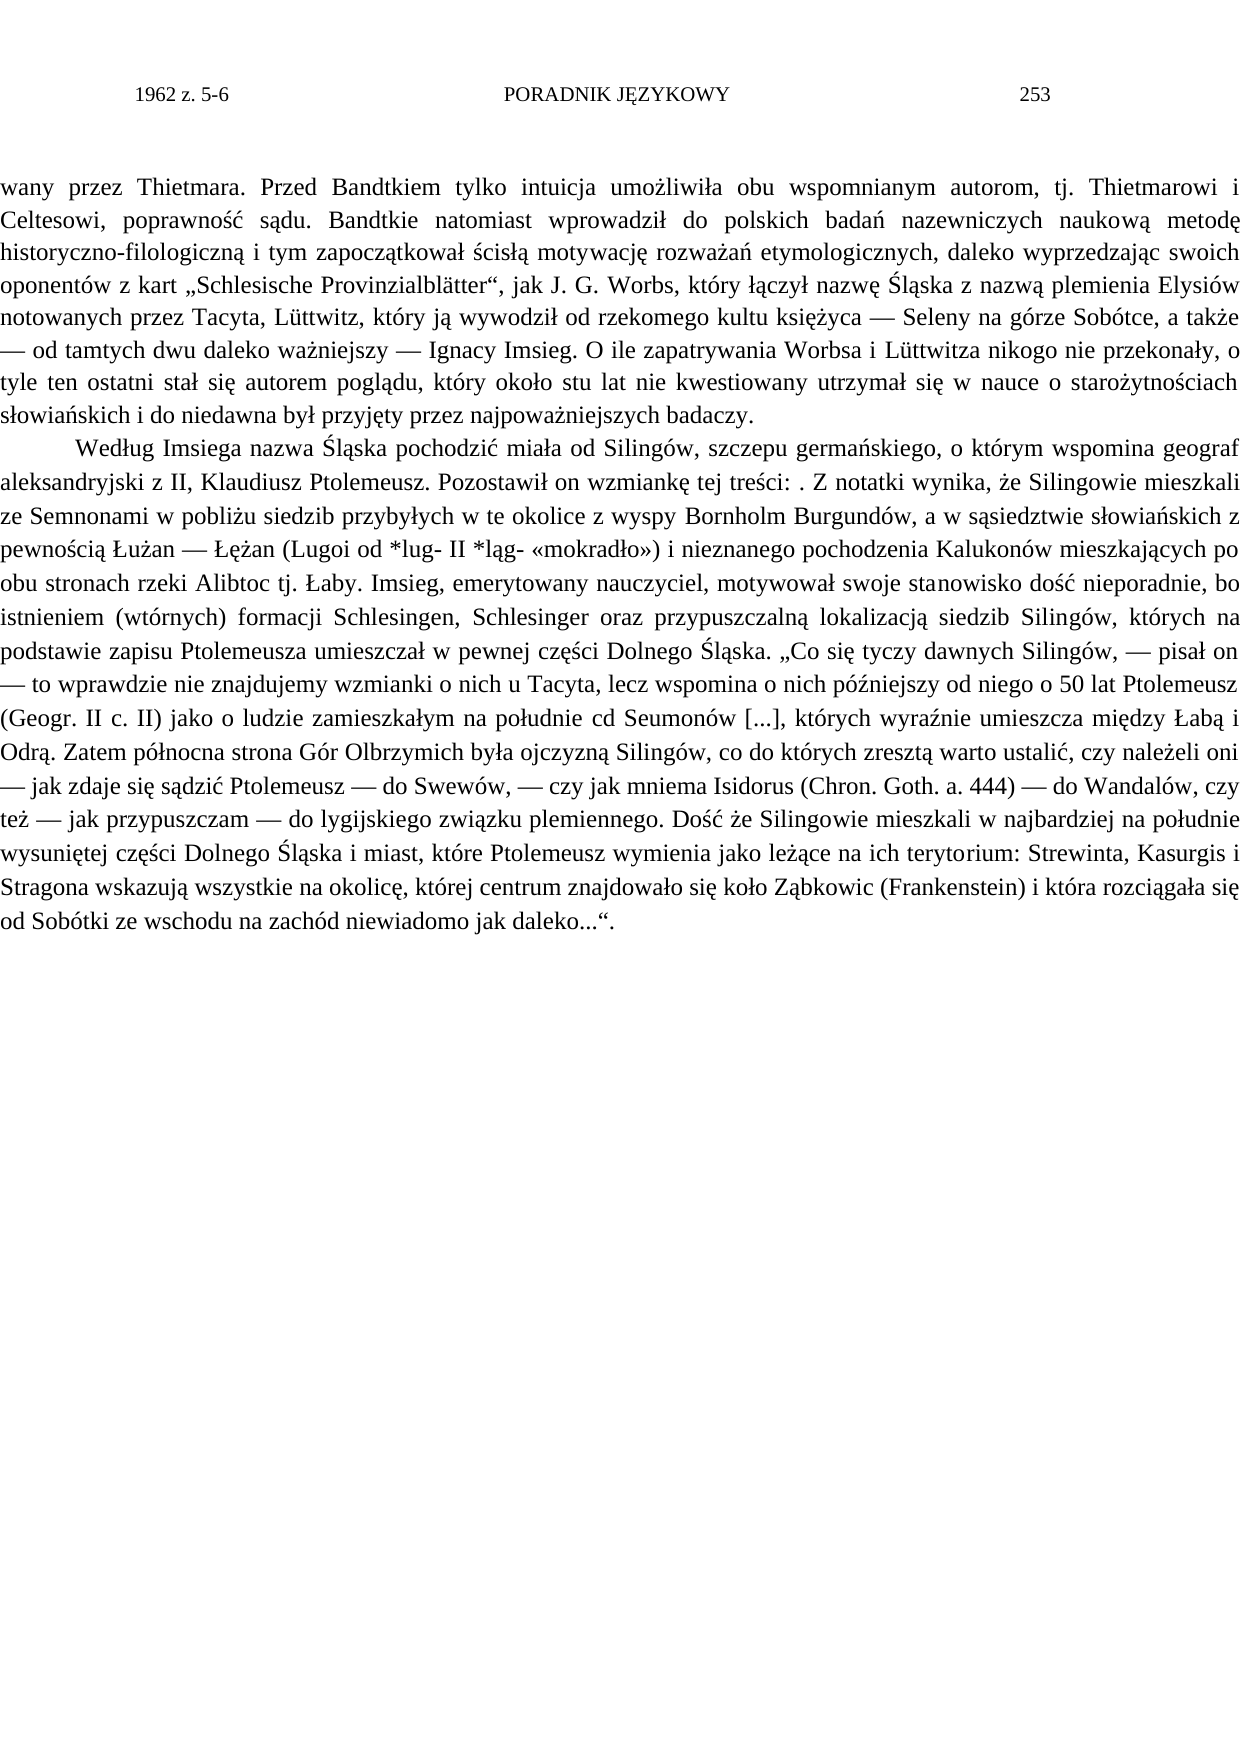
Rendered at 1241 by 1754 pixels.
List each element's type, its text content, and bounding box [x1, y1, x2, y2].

text wany przez Thietmara. Przed Bandtkiem tylko intuicja umożliwiła obu wspomnianym autorom, tj. Thietmarowi i Celtesowi, poprawność sądu. Bandtkie natomiast wprowadził do polskich badań nazewniczych naukową metodę historyczno-filologiczną i tym zapoczątkował ścisłą motywację rozważań etymologicznych, daleko wyprzedzając swoich oponentów z kart „Schlesische Provinzialblätter“, jak J. G. Worbs, który łączył nazwę Śląska z nazwą plemienia Elysiów notowanych przez Tacyta, Lüttwitz, który ją wywodził od rzekomego kultu księżyca — Seleny na górze Sobótce, a także — od tamtych dwu daleko ważniejszy — Ignacy Imsieg. O ile zapatrywania Worbsa i Lüttwitza nikogo nie przekonały, o tyle ten ostatni stał się autorem poglądu, który około stu lat nie kwestiowany utrzymał się w nauce o starożytnościach słowiańskich i do niedawna był przyjęty przez najpoważniejszych badaczy. [0, 169, 1240, 429]
text Według Imsiega nazwa Śląska pochodzić miała od Silingów, szczepu germańskiego, o którym wspomina geograf aleksandryjski z II, Klaudiusz Ptolemeusz. Pozostawił on wzmiankę tej treści: . Z notatki wynika, że Silingowie mieszkali ze Semnonami w pobliżu siedzib przybyłych w te okolice z wyspy Bornholm Burgundów, a w sąsiedztwie słowiańskich z pewnością Łużan — Łężan (Lugoi od *lug- II *ląg- «mokradło») i nieznanego pochodzenia Kalukonów mieszkających po obu stronach rzeki Alibtoc tj. Łaby. Imsieg, emerytowany nauczyciel, motywował swoje stanowisko dość nieporadnie, bo istnieniem (wtórnych) formacji Schlesingen, Schlesinger oraz przypuszczalną lokalizacją siedzib Silingów, których na podstawie zapisu Ptolemeusza umieszczał w pewnej części Dolnego Śląska. „Co się tyczy dawnych Silingów, — pisał on — to wprawdzie nie znajdujemy wzmianki o nich u Tacyta, lecz wspomina o nich późniejszy od niego o 50 lat Ptolemeusz (Geogr. II с. II) jako o ludzie zamieszkałym na południe cd Seumonów [...], których wyraźnie umieszcza między Łabą i Odrą. Zatem północna strona Gór Olbrzymich była ojczyzną Silingów, co do których zresztą warto ustalić, czy należeli oni — jak zdaje się sądzić Ptolemeusz — do Swewów, — czy jak mniema Isidorus (Chron. Goth. a. 444) — do Wandalów, czy też — jak przypuszczam — do lygijskiego związku plemiennego. Dość że Silingowie mieszkali w najbardziej na południe wysuniętej części Dolnego Śląska i miast, które Ptolemeusz wymienia jako leżące na ich terytorium: Strewinta, Kasurgis i Stragona wskazują wszystkie na okolicę, której centrum znajdowało się koło Ząbkowic (Frankenstein) i która rozciągała się od Sobótki ze wschodu na zachód niewiadomo jak daleko...“. [0, 429, 1240, 936]
